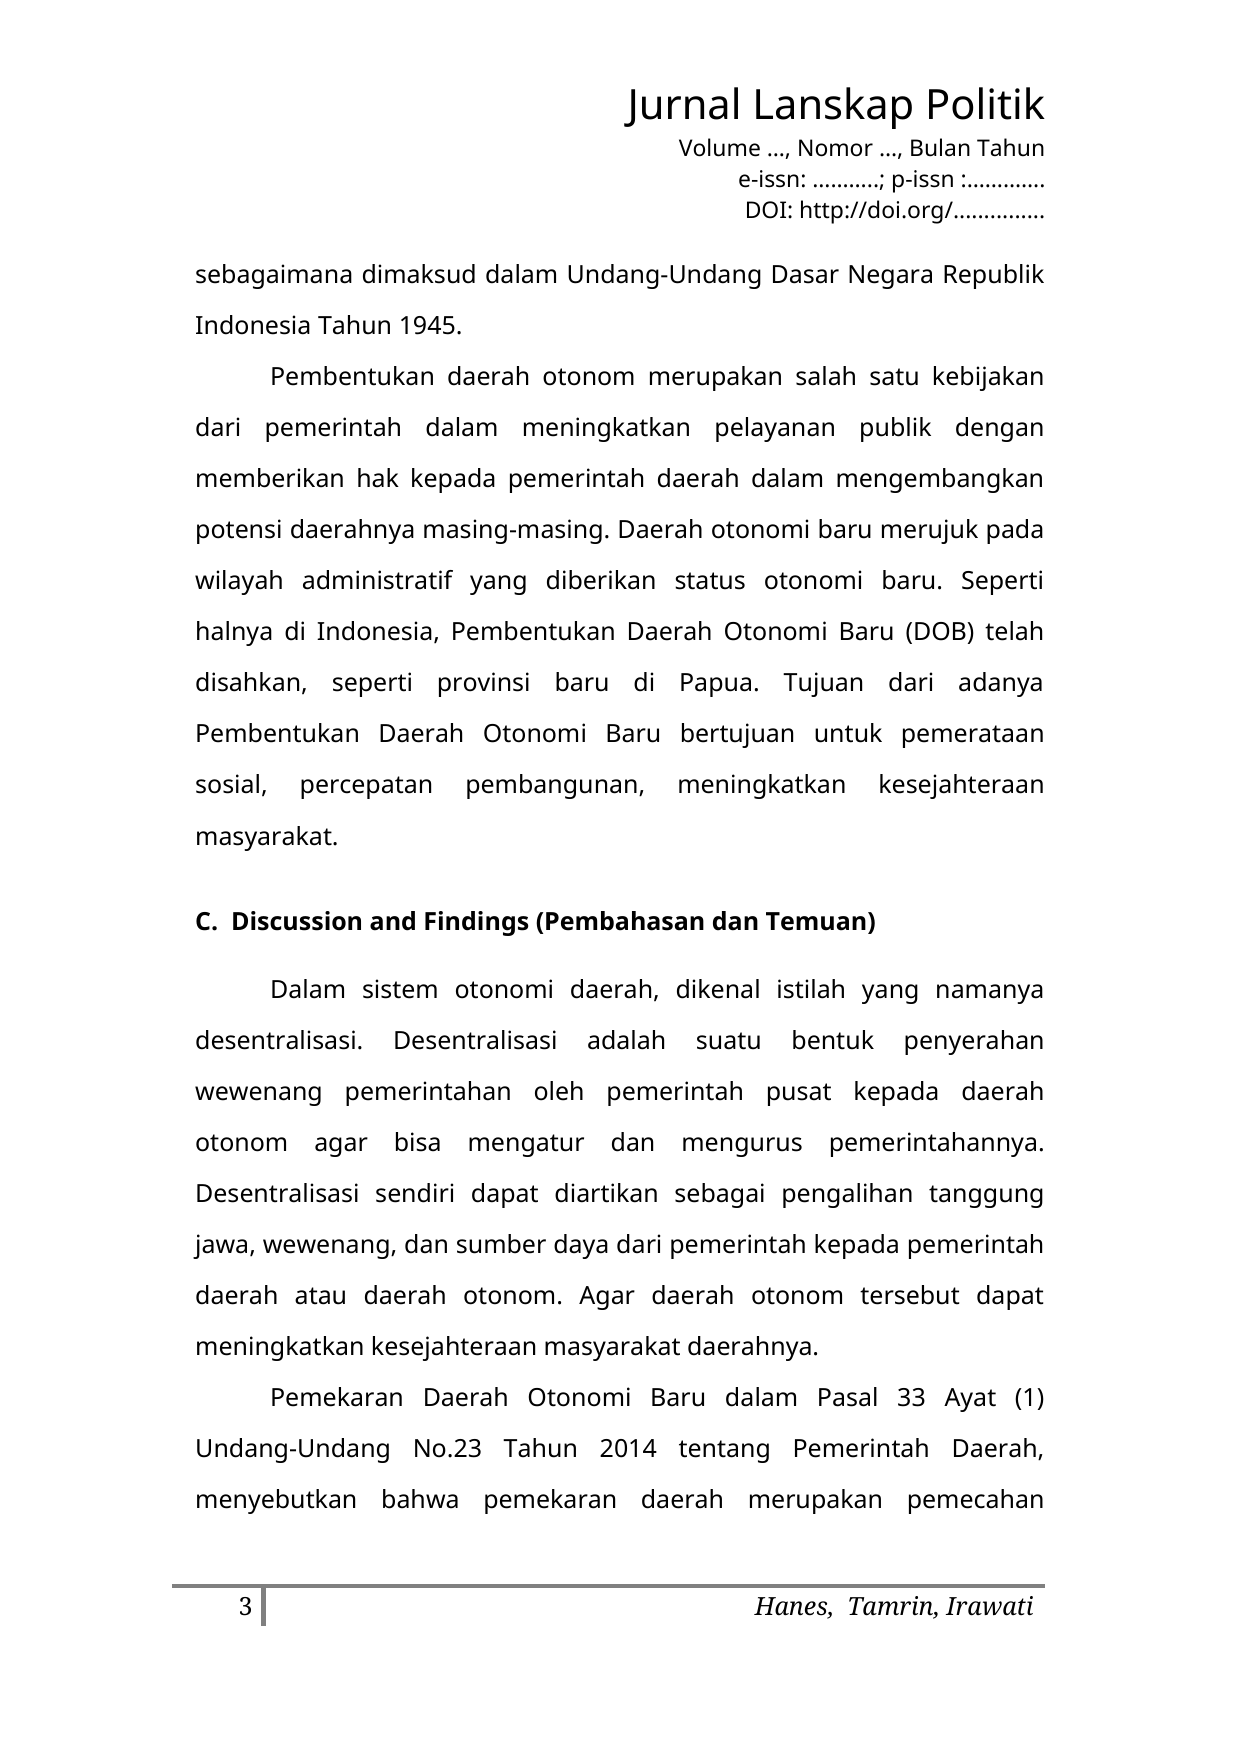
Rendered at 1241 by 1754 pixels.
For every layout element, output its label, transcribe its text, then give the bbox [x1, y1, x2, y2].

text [195, 257, 1045, 342]
text C. Discussion and Findings (Pembahasan dan Temuan) [195, 903, 1045, 937]
text Pembentukan daerah otonom merupakan salah satu kebijakan dari pemerintah dalam meningkatkan pelayanan publik dengan memberikan hak kepada pemerintah daerah dalam mengembangkan potensi daerahnya masing-masing. Daerah otonomi baru merujuk pada wilayah administratif yang diberikan status otonomi baru. Seperti halnya di Indonesia, Pembentukan Daerah Otonomi Baru (DOB) telah disahkan, seperti provinsi baru di Papua. Tujuan dari adanya Pembentukan Daerah Otonomi Baru bertujuan untuk pemerataan sosial, percepatan pembangunan, meningkatkan kesejahteraan masyarakat. [195, 359, 1045, 852]
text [195, 1380, 1045, 1516]
text Dalam sistem otonomi daerah, dikenal istilah yang namanya desentralisasi. Desentralisasi adalah suatu bentuk penyerahan wewenang pemerintahan oleh pemerintah pusat kepada daerah otonom agar bisa mengatur dan mengurus pemerintahannya. Desentralisasi sendiri dapat diartikan sebagai pengalihan tanggung jawa, wewenang, dan sumber daya dari pemerintah kepada pemerintah daerah atau daerah otonom. Agar daerah otonom tersebut dapat meningkatkan kesejahteraan masyarakat daerahnya. [195, 971, 1045, 1363]
